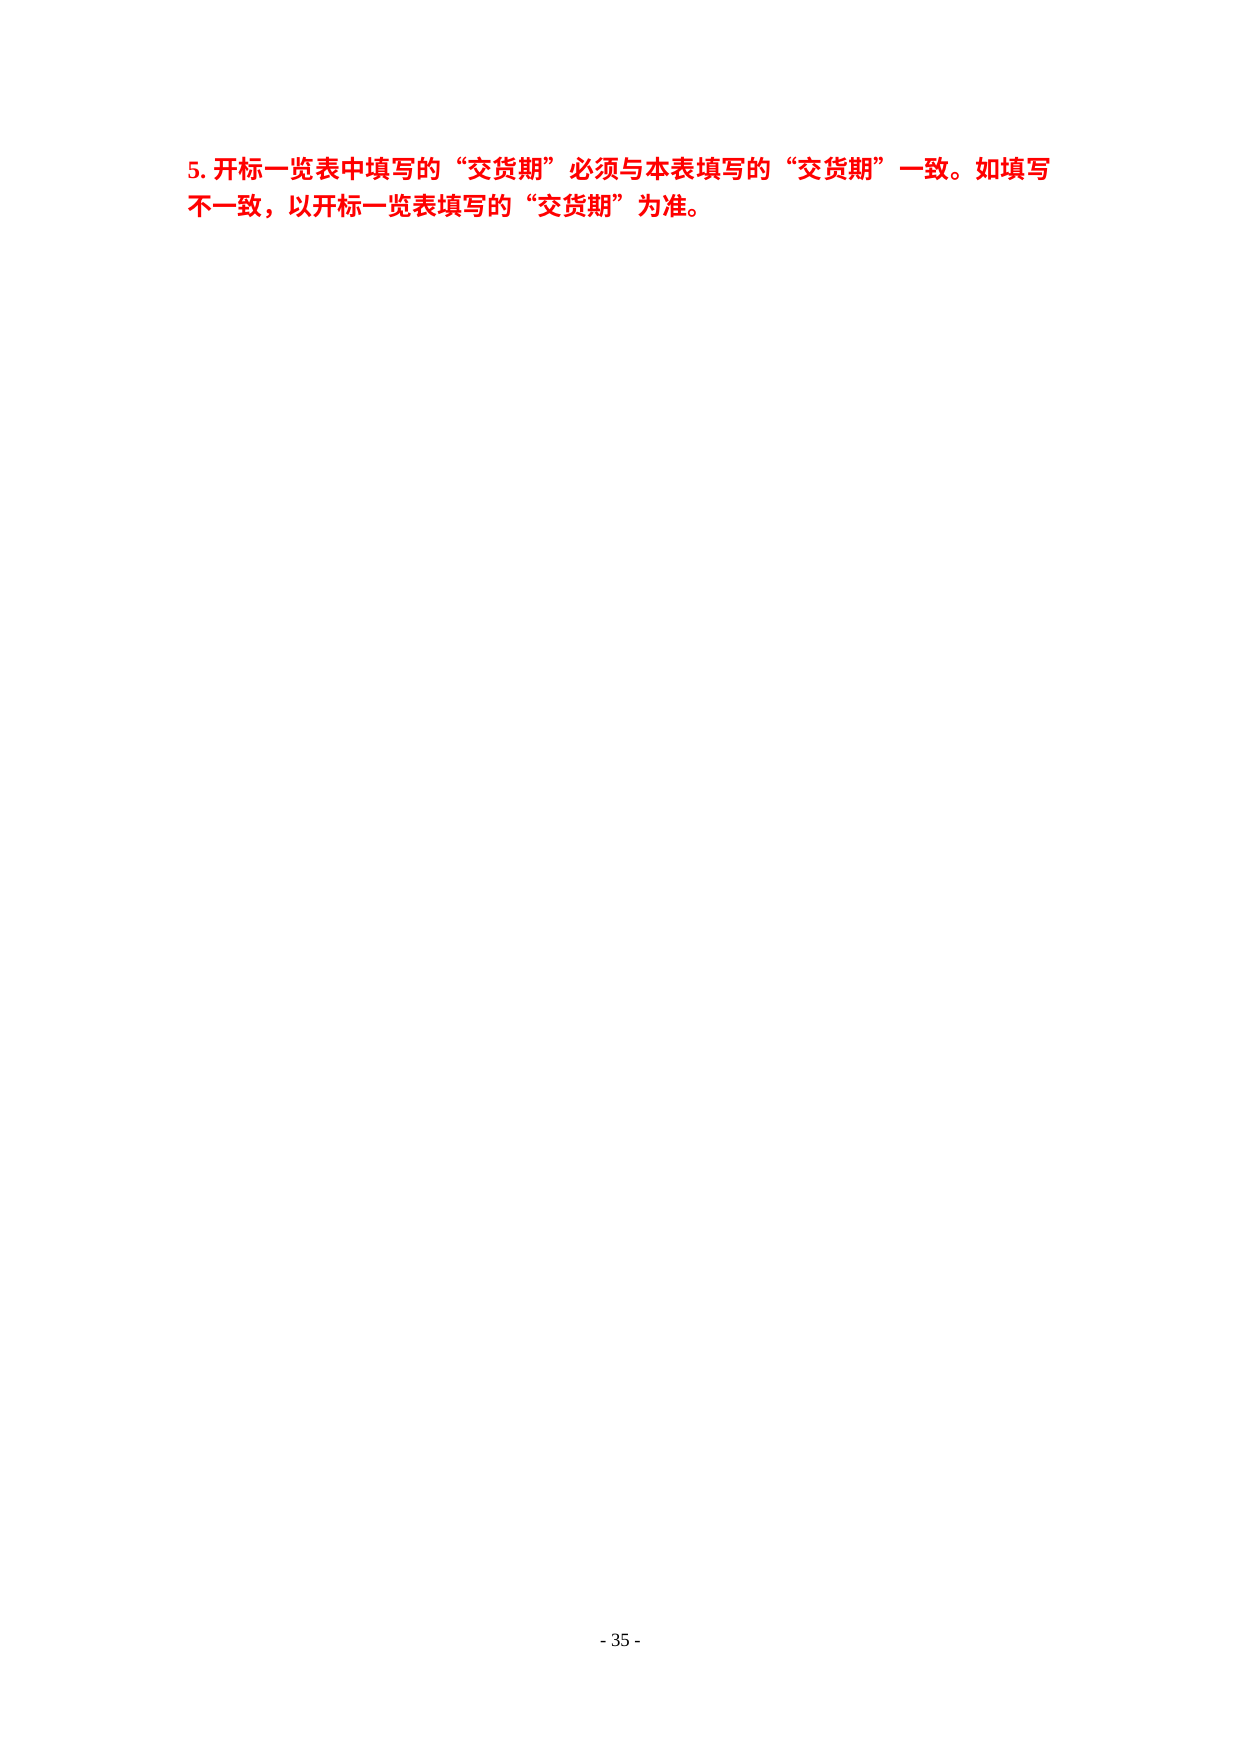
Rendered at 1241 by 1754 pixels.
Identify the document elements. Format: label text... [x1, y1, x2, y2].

text 5. 开标一览表中填写的“交货期”必须与本表填写的“交货期”一致。如填写不一致，以开标一览表填写的“交货期”为准。 [187, 150, 1053, 222]
